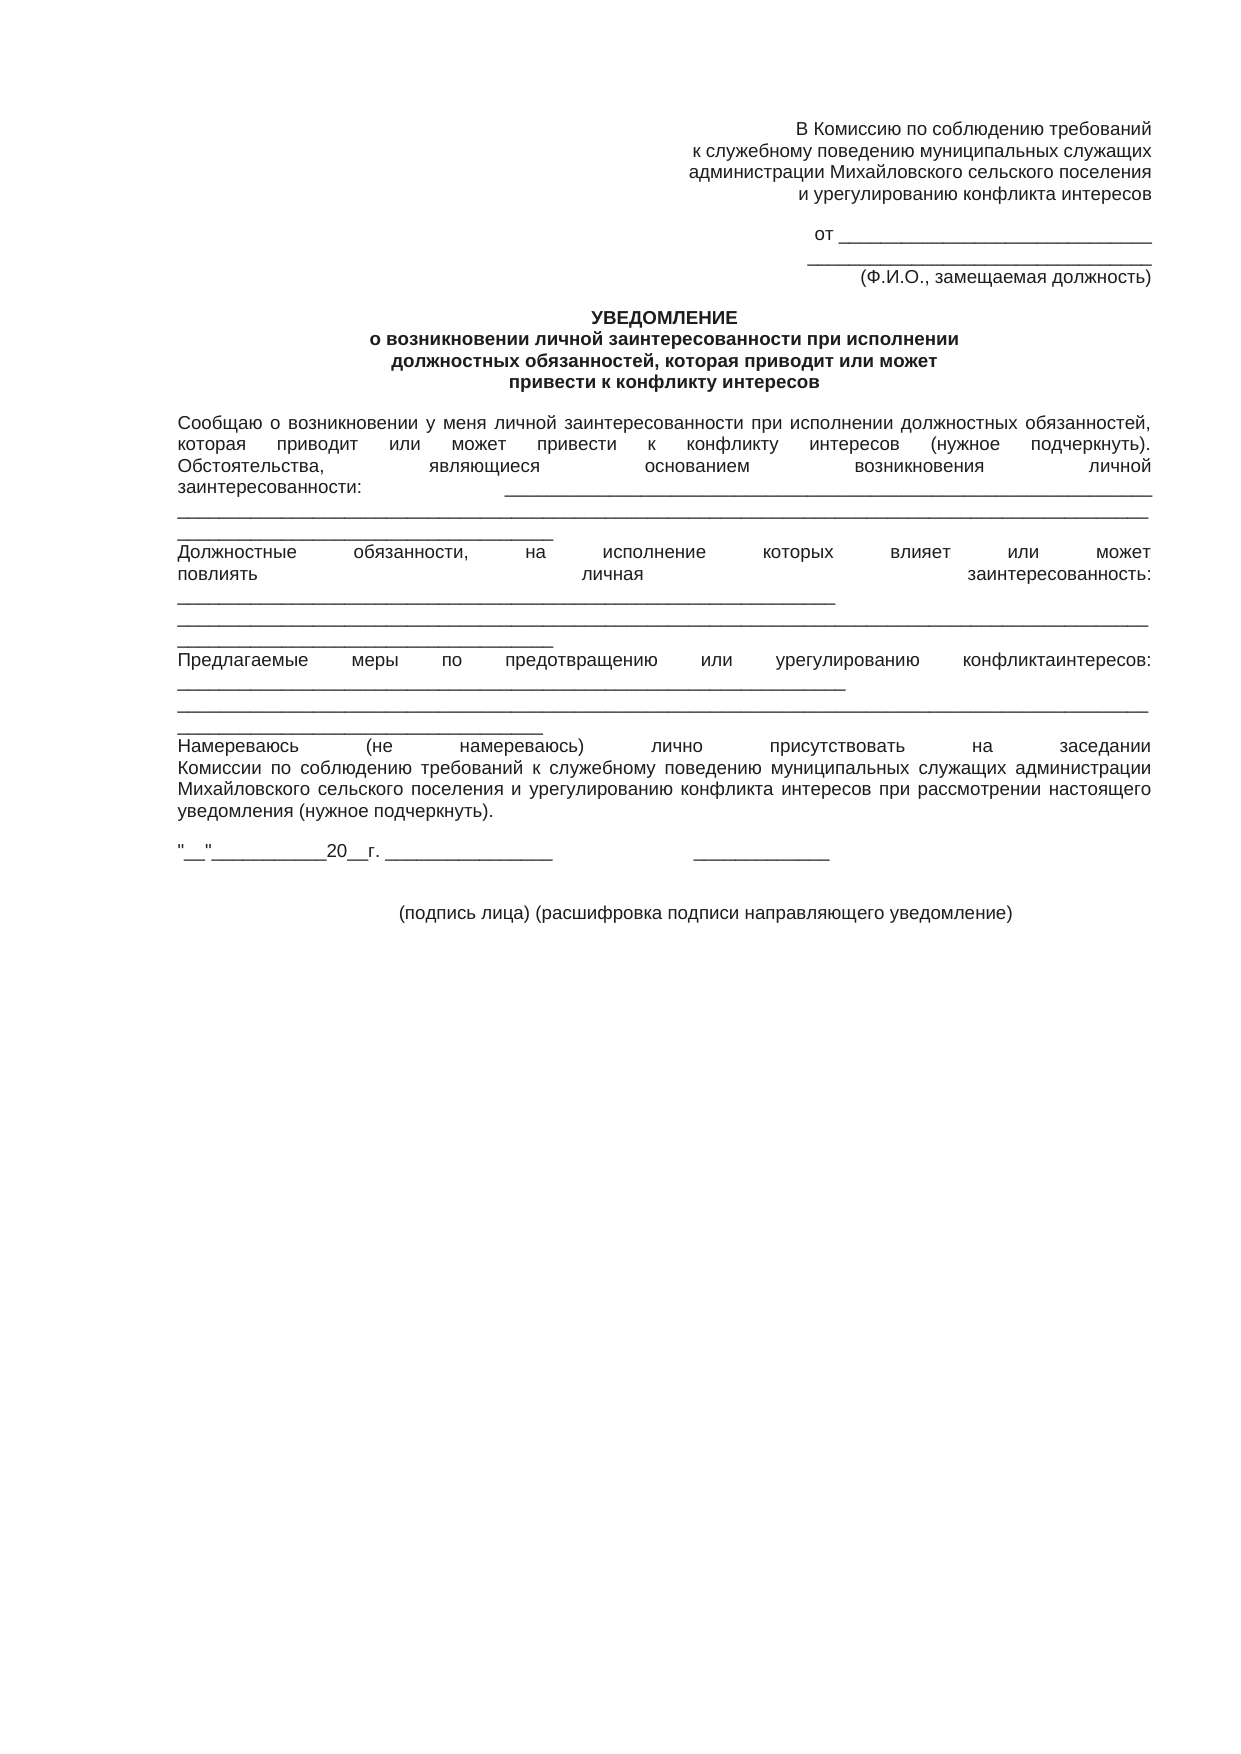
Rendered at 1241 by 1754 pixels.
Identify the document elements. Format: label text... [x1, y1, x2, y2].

text от ______________________________ _________________________________ (Ф.И.О., замещаемая должность) [177, 223, 1152, 288]
text Сообщаю о возникновении у меня личной заинтересованности при исполнении должностных обязанностей, которая приводит или может привести к конфликту интересов (нужное подчеркнуть). Обстоятельства, являющиеся основанием возникновения личной заинтересованности: ______________________________________________________________ _________________________________________________________________________________________________________________________________ Должностные обязанности, на исполнение которых влияет или может повлиять личная заинтересованность: _______________________________________________________________ _________________________________________________________________________________________________________________________________ Предлагаемые меры по предотвращению или урегулированию конфликтаинтересов: ________________________________________________________________ ________________________________________________________________________________________________________________________________ Намереваюсь (не намереваюсь) лично присутствовать на заседании Комиссии по соблюдению требований к служебному поведению муниципальных служащих администрации Михайловского сельского поселения и урегулированию конфликта интересов при рассмотрении настоящего уведомления (нужное подчеркнуть). [177, 412, 1152, 821]
text (подпись лица) (расшифровка подписи направляющего уведомление) [398, 880, 1152, 923]
text УВЕДОМЛЕНИЕ о возникновении личной заинтересованности при исполнении должностных обязанностей, которая приводит или может привести к конфликту интересов [177, 307, 1152, 393]
text В Комиссию по соблюдению требований к служебному поведению муниципальных служащих администрации Михайловского сельского поселения и урегулированию конфликта интересов [177, 118, 1152, 204]
text "__"___________20__г. ________________ _____________ [177, 840, 1152, 862]
